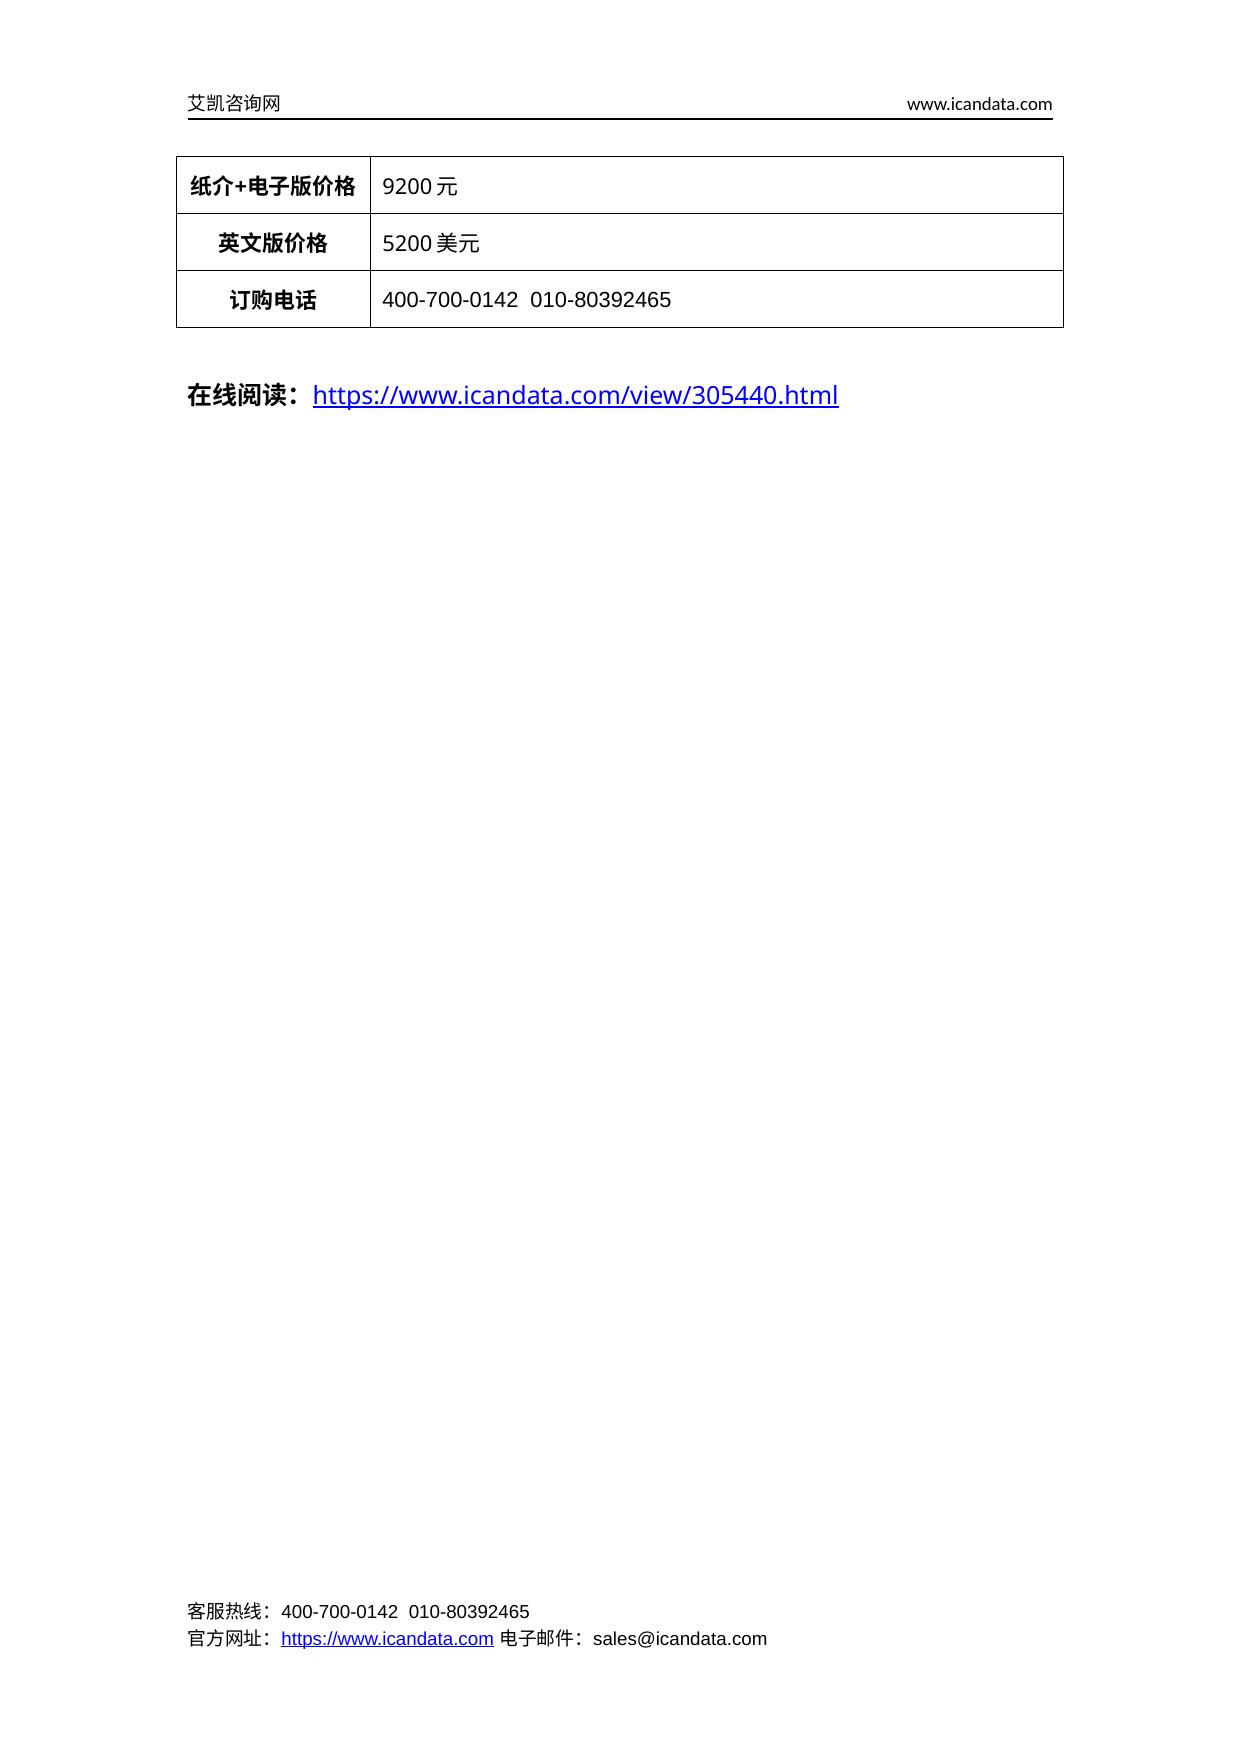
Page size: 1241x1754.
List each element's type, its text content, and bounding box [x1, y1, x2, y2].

text 在线阅读：https://www.icandata.com/view/305440.html [187, 361, 1053, 426]
table_cell 9200元 [371, 157, 1063, 213]
table_cell 订购电话 [177, 271, 370, 327]
table_cell 400-700-0142 010-80392465 [371, 271, 1063, 327]
table_cell 5200美元 [371, 214, 1063, 270]
table_cell 英文版价格 [177, 214, 370, 270]
table_cell 纸介+电子版价格 [177, 157, 370, 213]
